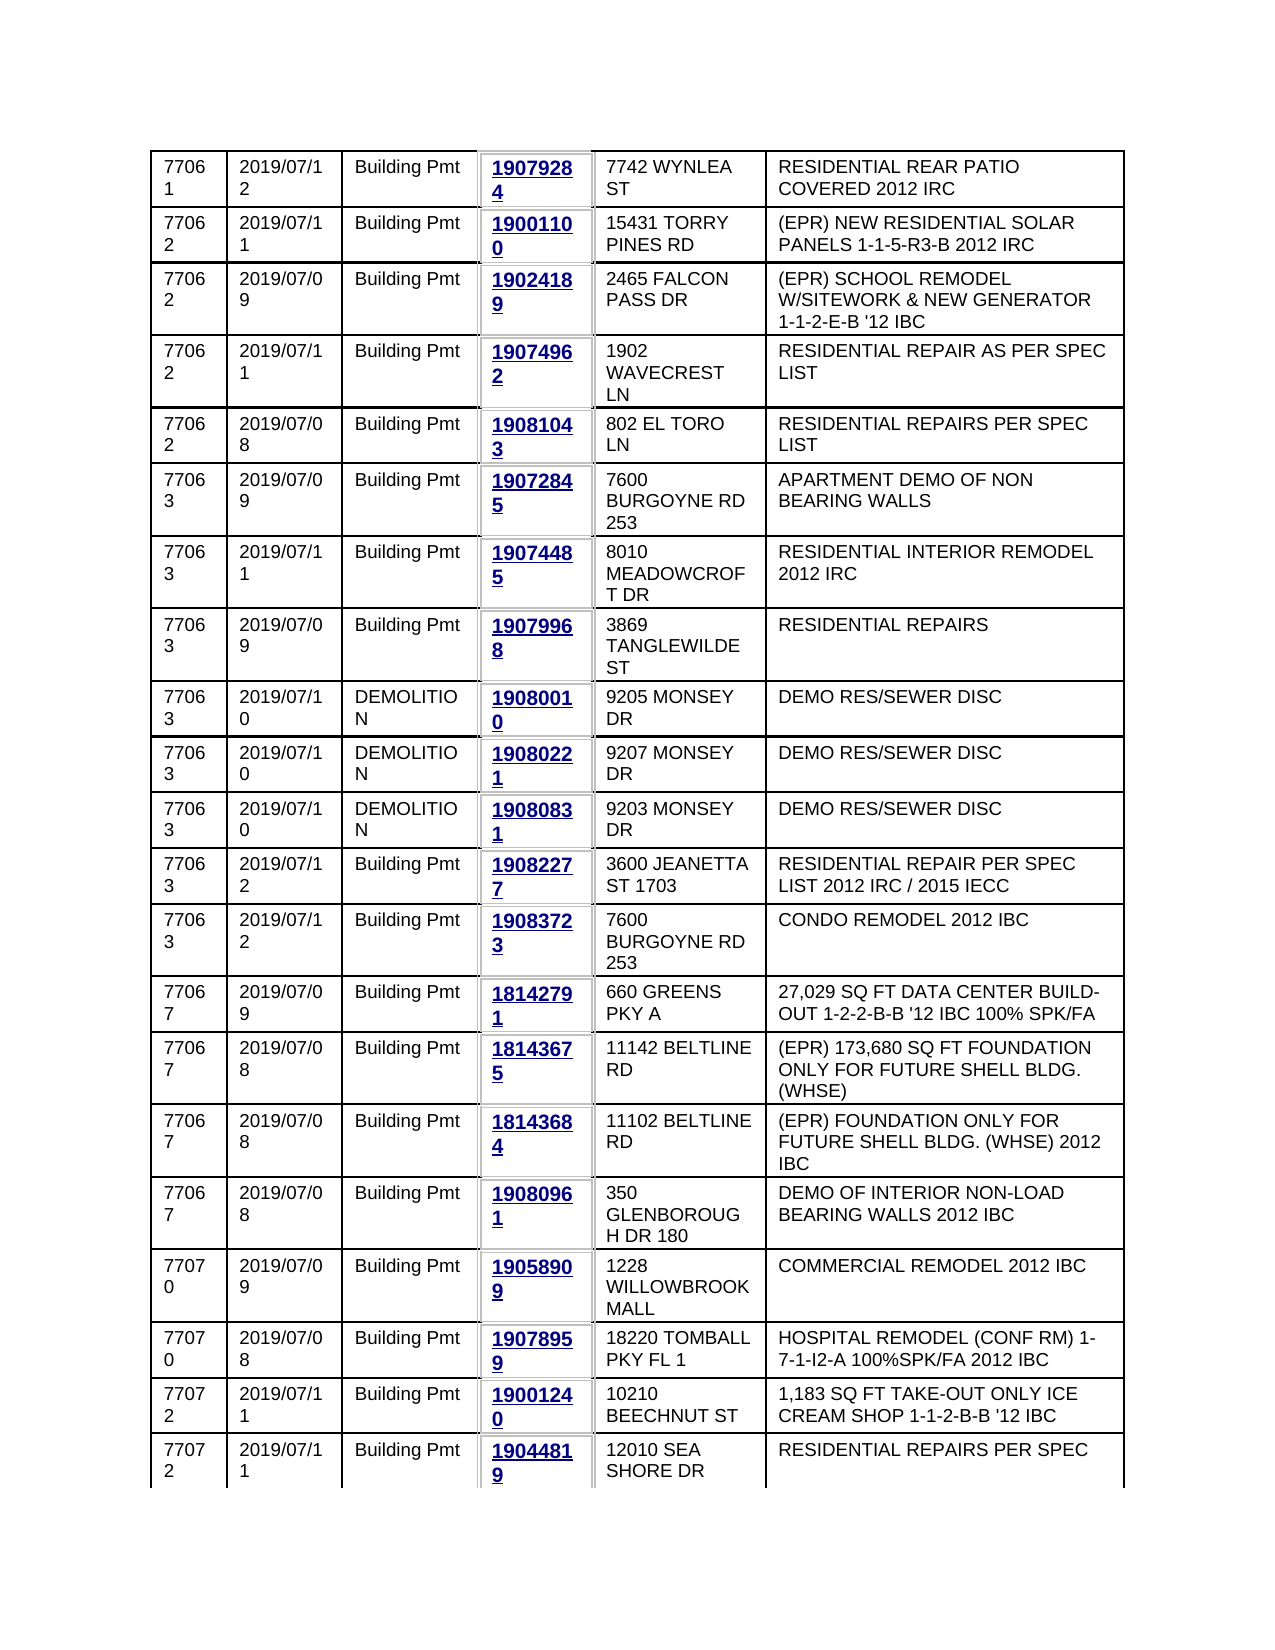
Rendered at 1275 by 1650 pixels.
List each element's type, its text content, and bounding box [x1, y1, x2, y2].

table_cell 19082277 [482, 852, 591, 903]
table_cell 8010 MEADOWCROFT DR [596, 537, 765, 607]
table_cell Building Pmt [343, 208, 477, 261]
table_cell 77063 [152, 849, 226, 903]
table_cell RESIDENTIAL REPAIRS PER SPEC [767, 1434, 1123, 1488]
table_cell 7600 BURGOYNE RD 253 [596, 464, 765, 535]
table_cell 2019/07/11 [228, 1434, 341, 1488]
table_cell RESIDENTIAL REPAIRS [767, 609, 1123, 680]
table_cell 19080831 [482, 796, 591, 847]
table_cell 19080010 [482, 685, 591, 735]
table_cell 2019/07/11 [228, 208, 341, 261]
table_cell CONDO REMODEL 2012 IBC [767, 905, 1123, 975]
table_cell 77062 [152, 336, 226, 406]
table_cell 18143675 [482, 1036, 591, 1103]
table_cell Building Pmt [343, 1033, 477, 1103]
table_cell (EPR) FOUNDATION ONLY FOR FUTURE SHELL BLDG. (WHSE) 2012 IBC [767, 1105, 1123, 1176]
table_cell DEMO RES/SEWER DISC [767, 682, 1123, 735]
table_cell 77067 [152, 1033, 226, 1103]
table_cell 11142 BELTLINE RD [596, 1033, 765, 1103]
table_cell 2019/07/08 [228, 1105, 341, 1176]
table_cell 2465 FALCON PASS DR [596, 264, 765, 334]
table_cell 660 GREENS PKY A [596, 977, 765, 1031]
table_cell 7742 WYNLEA ST [596, 152, 765, 206]
table_cell 18220 TOMBALL PKY FL 1 [596, 1323, 765, 1377]
table_cell 2019/07/10 [228, 682, 341, 735]
table_cell 19080961 [482, 1181, 591, 1248]
table_cell 2019/07/08 [228, 1323, 341, 1377]
table_cell 19081043 [482, 411, 591, 462]
table_cell 19072845 [482, 467, 591, 535]
table_cell 19001100 [482, 211, 591, 261]
table_cell RESIDENTIAL REPAIRS PER SPEC LIST [767, 409, 1123, 462]
table_cell 2019/07/11 [228, 336, 341, 406]
table_cell 19080221 [482, 740, 591, 791]
table_cell 77072 [152, 1434, 226, 1488]
table_cell 77062 [152, 264, 226, 334]
table_cell 9207 MONSEY DR [596, 738, 765, 791]
table_cell Building Pmt [343, 1105, 477, 1176]
table_cell Building Pmt [343, 264, 477, 334]
table_cell COMMERCIAL REMODEL 2012 IBC [767, 1250, 1123, 1321]
table_cell 19044819 [482, 1437, 591, 1488]
table_cell Building Pmt [343, 152, 477, 206]
table_cell 2019/07/12 [228, 905, 341, 975]
table_cell Building Pmt [343, 1379, 477, 1432]
table_cell 2019/07/08 [228, 1033, 341, 1103]
table_cell 77062 [152, 208, 226, 261]
table_cell Building Pmt [343, 1323, 477, 1377]
table_cell Building Pmt [343, 1250, 477, 1321]
table_cell Building Pmt [343, 537, 477, 607]
table_cell 2019/07/08 [228, 409, 341, 462]
table_cell Building Pmt [343, 1434, 477, 1488]
table_cell (EPR) SCHOOL REMODEL W/SITEWORK & NEW GENERATOR 1-1-2-E-B '12 IBC [767, 264, 1123, 334]
table_cell 19058909 [482, 1253, 591, 1321]
table_cell 12010 SEA SHORE DR [596, 1434, 765, 1488]
table_cell 77063 [152, 682, 226, 735]
table_cell 19079284 [482, 155, 591, 206]
table_cell DEMOLITION [343, 738, 477, 791]
table_cell Building Pmt [343, 464, 477, 535]
table_cell 9203 MONSEY DR [596, 793, 765, 847]
table_cell 7600 BURGOYNE RD 253 [596, 905, 765, 975]
table_cell 77070 [152, 1250, 226, 1321]
table_cell 2019/07/09 [228, 264, 341, 334]
table_cell 77062 [152, 409, 226, 462]
table_cell 10210 BEECHNUT ST [596, 1379, 765, 1432]
table_cell DEMOLITION [343, 793, 477, 847]
table_cell 2019/07/12 [228, 152, 341, 206]
table_cell 2019/07/12 [228, 849, 341, 903]
table_cell 18142791 [482, 980, 591, 1031]
table_cell Building Pmt [343, 409, 477, 462]
table_cell 77067 [152, 1178, 226, 1248]
table_cell 3600 JEANETTA ST 1703 [596, 849, 765, 903]
table_cell 77063 [152, 738, 226, 791]
table_cell HOSPITAL REMODEL (CONF RM) 1-7-1-I2-A 100%SPK/FA 2012 IBC [767, 1323, 1123, 1377]
table_cell 77063 [152, 537, 226, 607]
table_cell APARTMENT DEMO OF NON BEARING WALLS [767, 464, 1123, 535]
table_cell 1902 WAVECREST LN [596, 336, 765, 406]
table_cell 1228 WILLOWBROOK MALL [596, 1250, 765, 1321]
table_cell 19074485 [482, 540, 591, 607]
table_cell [767, 208, 1123, 261]
table_cell Building Pmt [343, 849, 477, 903]
table_cell (EPR) 173,680 SQ FT FOUNDATION ONLY FOR FUTURE SHELL BLDG. (WHSE) [767, 1033, 1123, 1103]
table_cell 19001240 [482, 1381, 591, 1432]
table_cell 2019/07/09 [228, 977, 341, 1031]
table_cell 2019/07/09 [228, 464, 341, 535]
table_cell 77063 [152, 609, 226, 680]
table_cell 9205 MONSEY DR [596, 682, 765, 735]
table_cell DEMOLITION [343, 682, 477, 735]
table_cell DEMO RES/SEWER DISC [767, 738, 1123, 791]
table_cell 77070 [152, 1323, 226, 1377]
table_cell DEMO OF INTERIOR NON-LOAD BEARING WALLS 2012 IBC [767, 1178, 1123, 1248]
table_cell 11102 BELTLINE RD [596, 1105, 765, 1176]
table_cell Building Pmt [343, 977, 477, 1031]
table_cell RESIDENTIAL REPAIR PER SPEC LIST 2012 IRC / 2015 IECC [767, 849, 1123, 903]
table_cell 19078959 [482, 1326, 591, 1377]
table_cell 77067 [152, 977, 226, 1031]
table_cell 77063 [152, 464, 226, 535]
table_cell 3869 TANGLEWILDE ST [596, 609, 765, 680]
table_cell 1,183 SQ FT TAKE-OUT ONLY ICE CREAM SHOP 1-1-2-B-B '12 IBC [767, 1379, 1123, 1432]
table_cell 19024189 [482, 266, 591, 334]
table_cell 2019/07/08 [228, 1178, 341, 1248]
table_cell 15431 TORRY PINES RD [596, 208, 765, 261]
table_cell 77061 [152, 152, 226, 206]
table_cell 802 EL TORO LN [596, 409, 765, 462]
table_cell 2019/07/11 [228, 537, 341, 607]
table_cell 77063 [152, 905, 226, 975]
table_cell 27,029 SQ FT DATA CENTER BUILD-OUT 1-2-2-B-B '12 IBC 100% SPK/FA [767, 977, 1123, 1031]
table_cell 2019/07/10 [228, 793, 341, 847]
table_cell DEMO RES/SEWER DISC [767, 793, 1123, 847]
table_cell 77067 [152, 1105, 226, 1176]
table_cell 77063 [152, 793, 226, 847]
table_cell 77072 [152, 1379, 226, 1432]
table_cell Building Pmt [343, 336, 477, 406]
table_cell RESIDENTIAL INTERIOR REMODEL 2012 IRC [767, 537, 1123, 607]
table_cell 19079968 [482, 612, 591, 680]
table_cell RESIDENTIAL REPAIR AS PER SPEC LIST [767, 336, 1123, 406]
table_cell 19074962 [482, 339, 591, 406]
table_cell 18143684 [482, 1108, 591, 1176]
table_cell 2019/07/10 [228, 738, 341, 791]
table_cell 2019/07/09 [228, 609, 341, 680]
table_cell Building Pmt [343, 609, 477, 680]
table_cell Building Pmt [343, 1178, 477, 1248]
table_cell Building Pmt [343, 905, 477, 975]
table_cell 19083723 [482, 907, 591, 975]
table_cell 350 GLENBOROUGH DR 180 [596, 1178, 765, 1248]
table_cell 2019/07/09 [228, 1250, 341, 1321]
table_cell 2019/07/11 [228, 1379, 341, 1432]
table_cell RESIDENTIAL REAR PATIO COVERED 2012 IRC [767, 152, 1123, 206]
